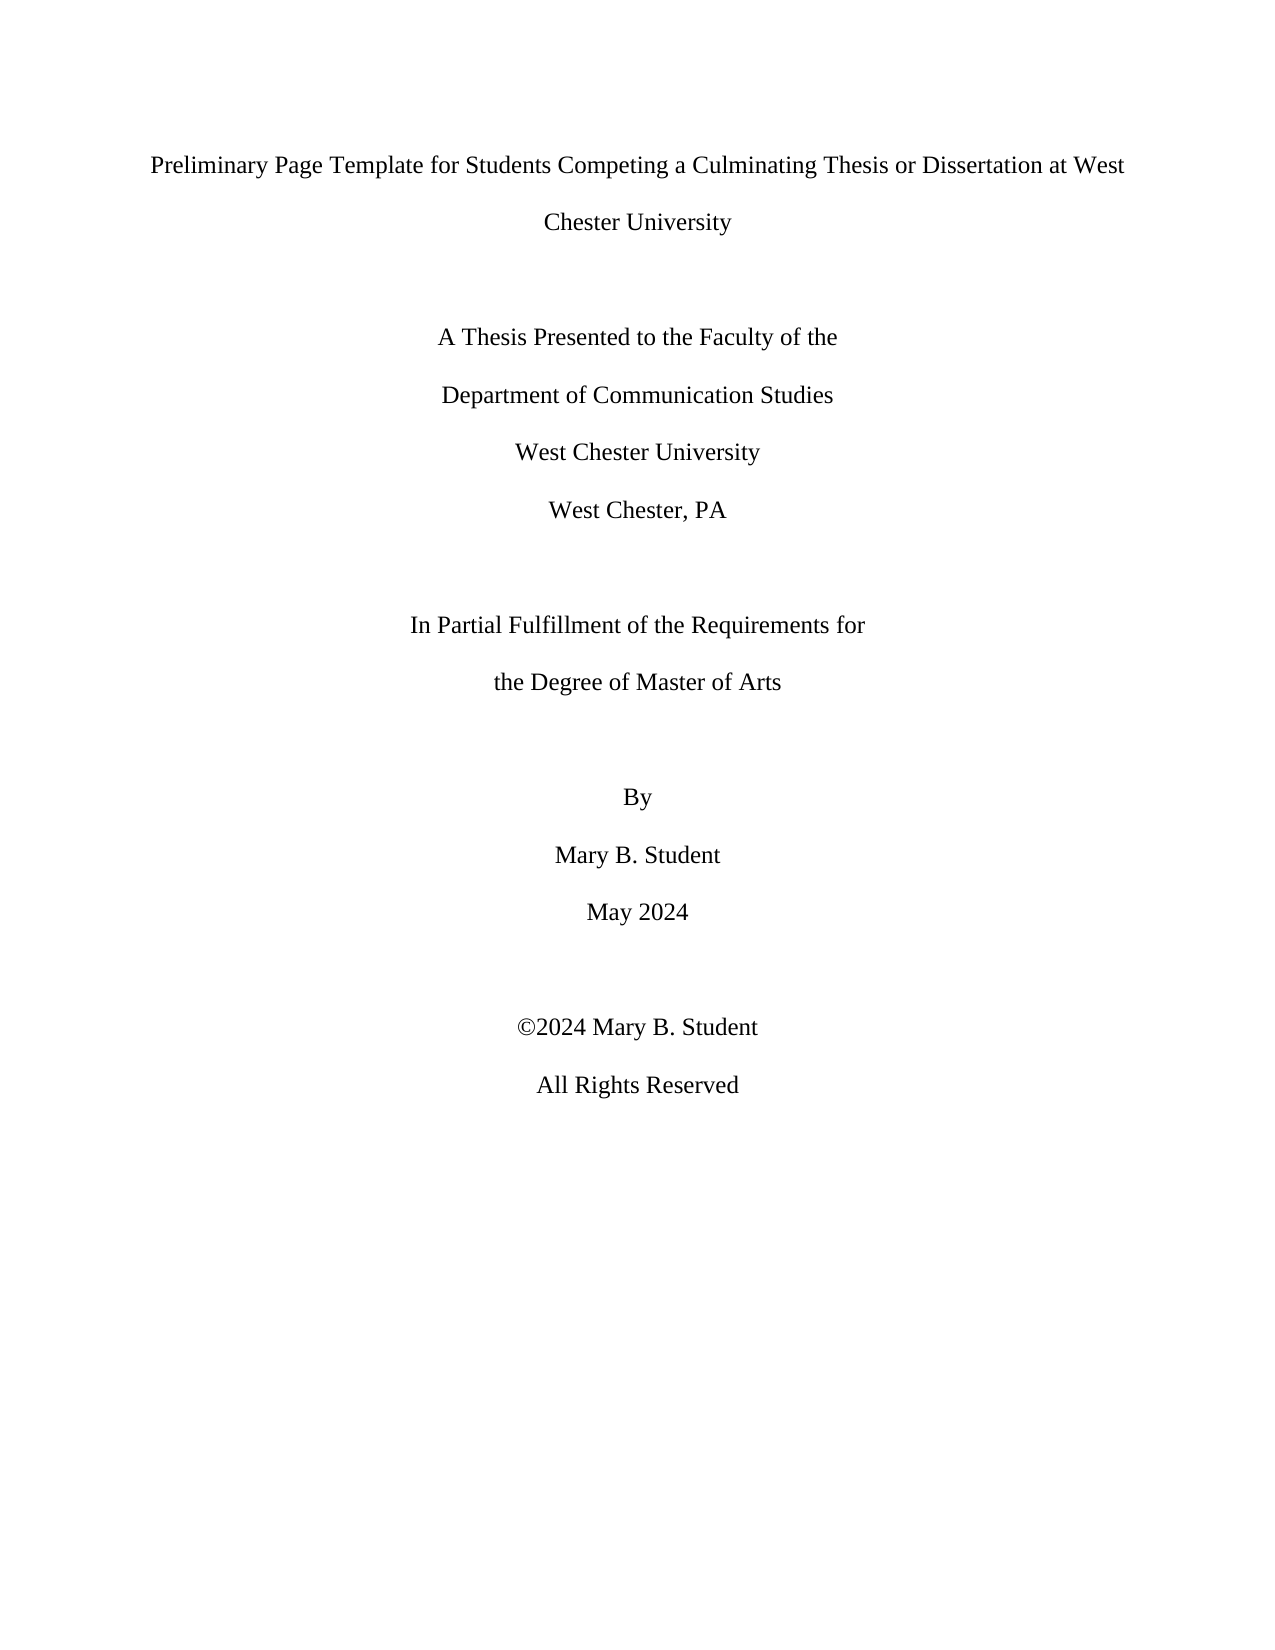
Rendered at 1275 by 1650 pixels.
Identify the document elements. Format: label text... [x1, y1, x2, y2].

text West Chester University [150, 437, 1125, 466]
text All Rights Reserved [150, 1070, 1125, 1099]
text the Degree of Master of Arts [150, 667, 1125, 696]
text Preliminary Page Template for Students Competing a Culminating Thesis or Dissertation at West Chester University [150, 150, 1125, 236]
text By [150, 782, 1125, 811]
text Department of Communication Studies [150, 380, 1125, 409]
text May 2024 [150, 897, 1125, 926]
text West Chester, PA [150, 495, 1125, 524]
text ©2024 Mary B. Student [150, 1012, 1125, 1041]
text In Partial Fulfillment of the Requirements for [150, 610, 1125, 639]
text A Thesis Presented to the Faculty of the [150, 322, 1125, 351]
text Mary B. Student [150, 840, 1125, 869]
